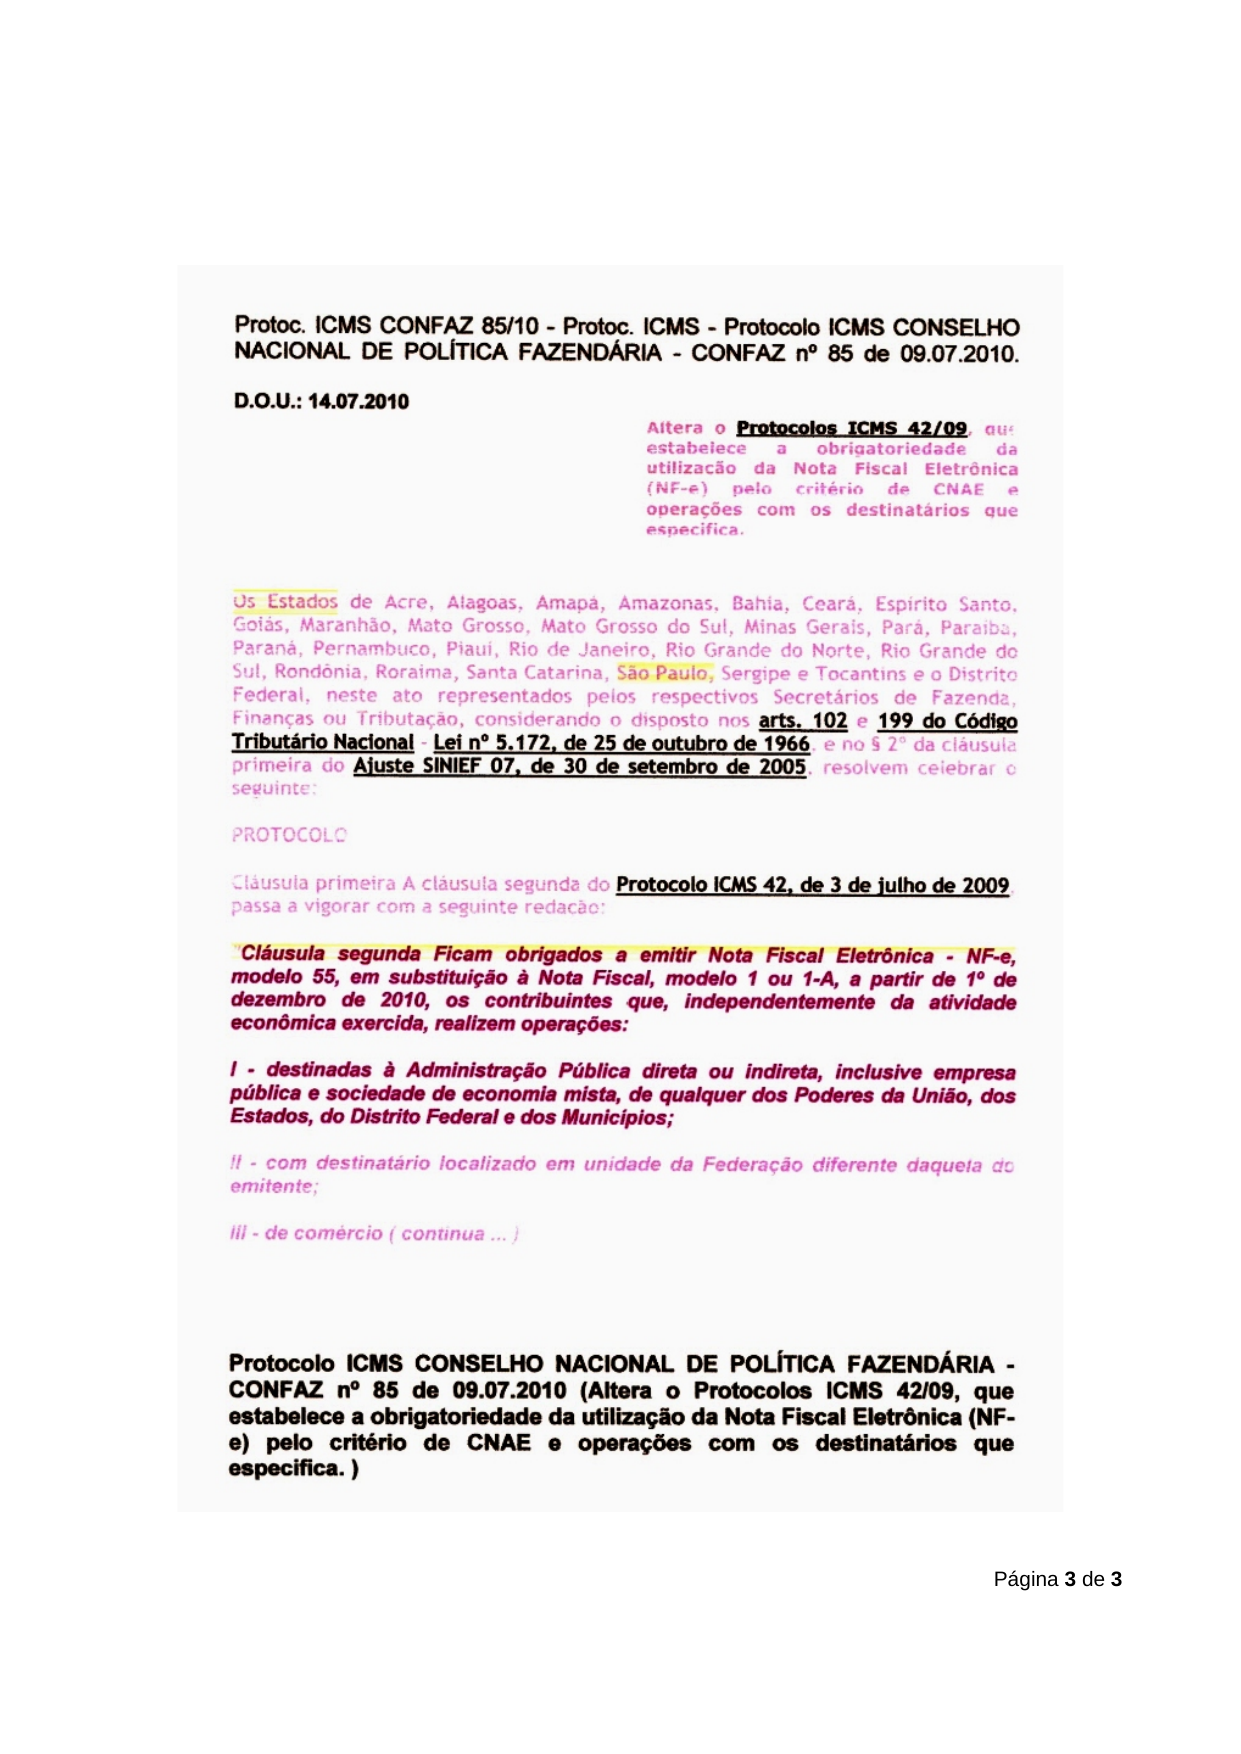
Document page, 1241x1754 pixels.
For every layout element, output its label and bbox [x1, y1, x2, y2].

picture [177, 265, 1064, 1512]
